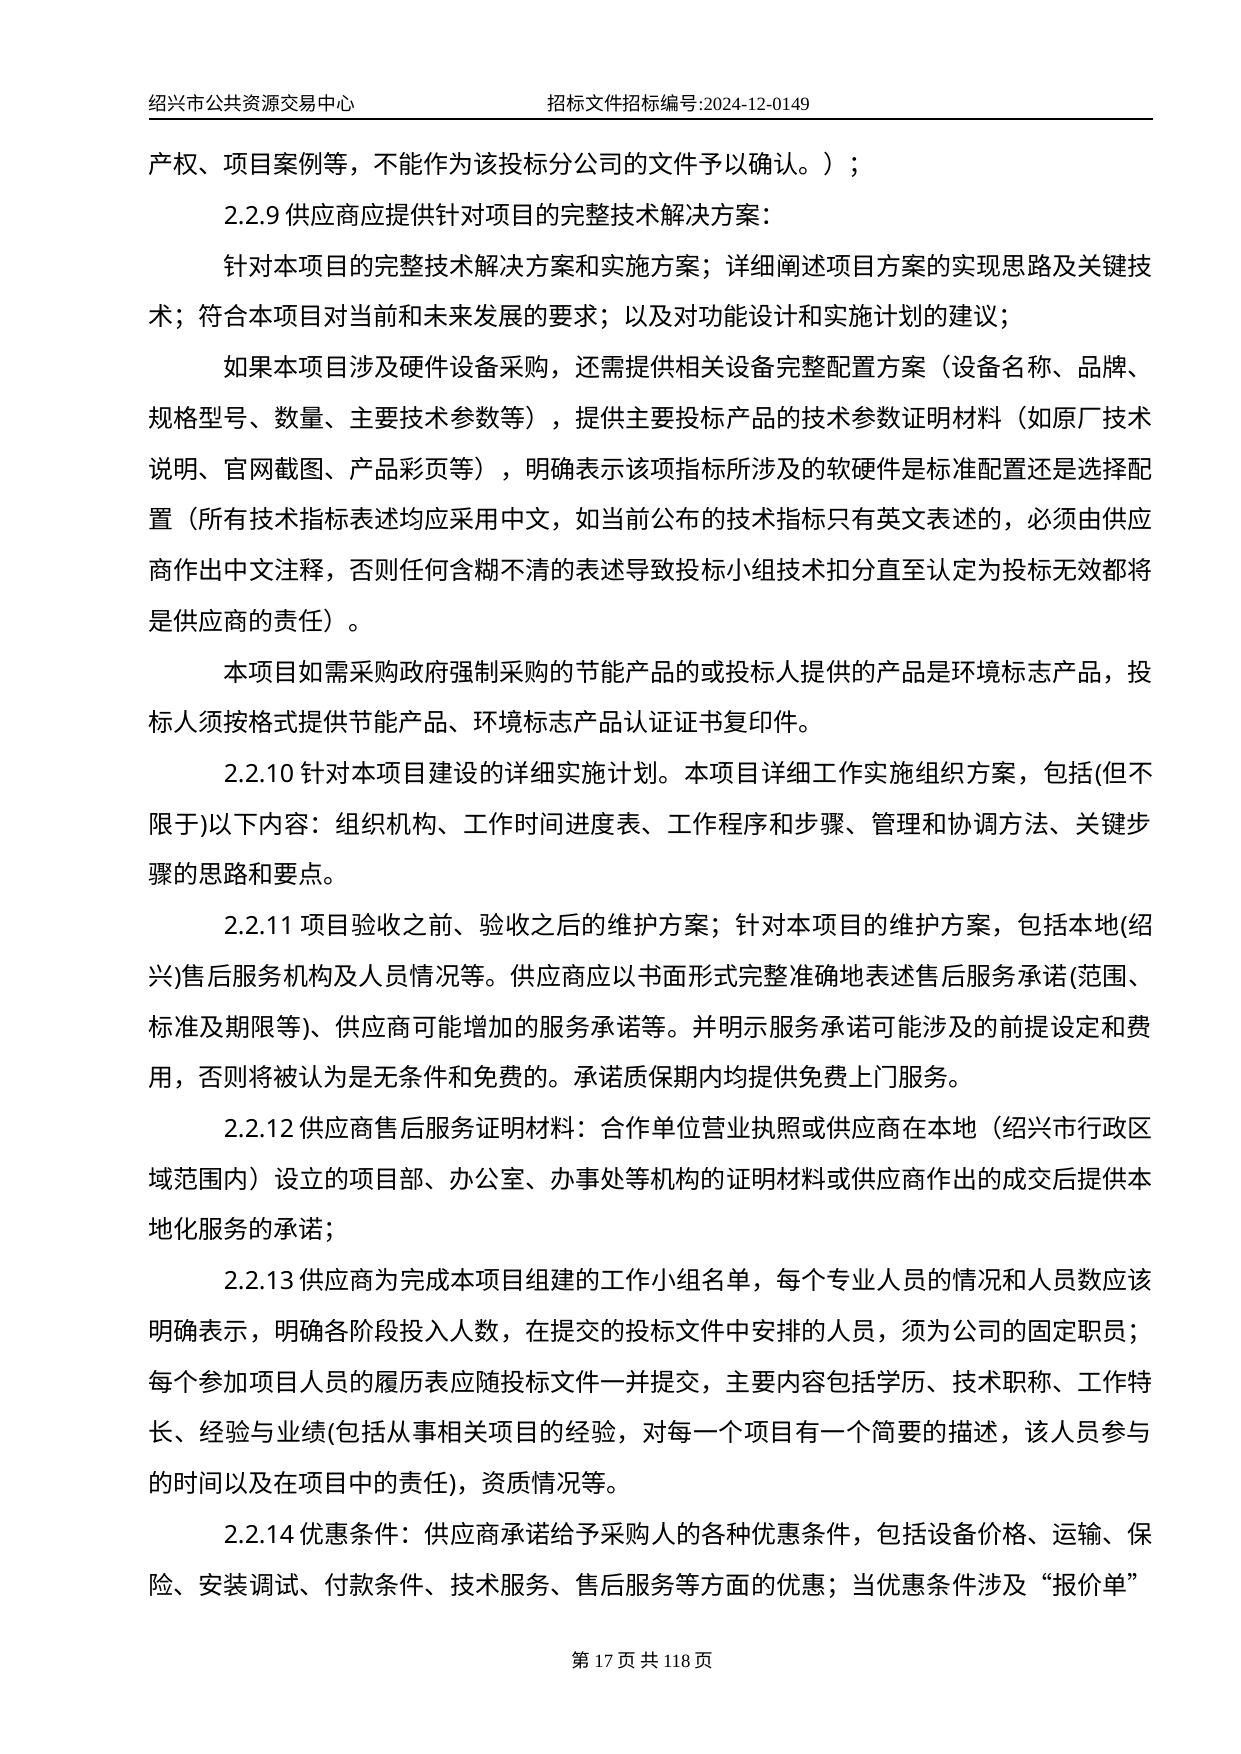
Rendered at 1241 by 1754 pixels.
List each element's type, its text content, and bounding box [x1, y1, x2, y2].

text 2.2.12供应商售后服务证明材料：合作单位营业执照或供应商在本地（绍兴市行政区域范围内）设立的项目部、办公室、办事处等机构的证明材料或供应商作出的成交后提供本地化服务的承诺； [148, 1108, 1153, 1246]
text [148, 145, 1153, 181]
text 针对本项目的完整技术解决方案和实施方案；详细阐述项目方案的实现思路及关键技术；符合本项目对当前和未来发展的要求；以及对功能设计和实施计划的建议； [148, 246, 1153, 333]
text 2.2.9供应商应提供针对项目的完整技术解决方案： [148, 195, 1153, 232]
text 2.2.10针对本项目建设的详细实施计划。本项目详细工作实施组织方案，包括(但不限于)以下内容：组织机构、工作时间进度表、工作程序和步骤、管理和协调方法、关键步骤的思路和要点。 [148, 753, 1153, 891]
text 本项目如需采购政府强制采购的节能产品的或投标人提供的产品是环境标志产品，投标人须按格式提供节能产品、环境标志产品认证证书复印件。 [148, 652, 1153, 739]
text 如果本项目涉及硬件设备采购，还需提供相关设备完整配置方案（设备名称、品牌、规格型号、数量、主要技术参数等），提供主要投标产品的技术参数证明材料（如原厂技术说明、官网截图、产品彩页等），明确表示该项指标所涉及的软硬件是标准配置还是选择配置（所有技术指标表述均应采用中文，如当前公布的技术指标只有英文表述的，必须由供应商作出中文注释，否则任何含糊不清的表述导致投标小组技术扣分直至认定为投标无效都将是供应商的责任）。 [148, 348, 1153, 637]
text 2.2.11项目验收之前、验收之后的维护方案；针对本项目的维护方案，包括本地(绍兴)售后服务机构及人员情况等。供应商应以书面形式完整准确地表述售后服务承诺(范围、标准及期限等)、供应商可能增加的服务承诺等。并明示服务承诺可能涉及的前提设定和费用，否则将被认为是无条件和免费的。承诺质保期内均提供免费上门服务。 [148, 906, 1153, 1094]
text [148, 1514, 1153, 1601]
text 2.2.13供应商为完成本项目组建的工作小组名单，每个专业人员的情况和人员数应该明确表示，明确各阶段投入人数，在提交的投标文件中安排的人员，须为公司的固定职员；每个参加项目人员的履历表应随投标文件一并提交，主要内容包括学历、技术职称、工作特长、经验与业绩(包括从事相关项目的经验，对每一个项目有一个简要的描述，该人员参与的时间以及在项目中的责任)，资质情况等。 [148, 1261, 1153, 1500]
